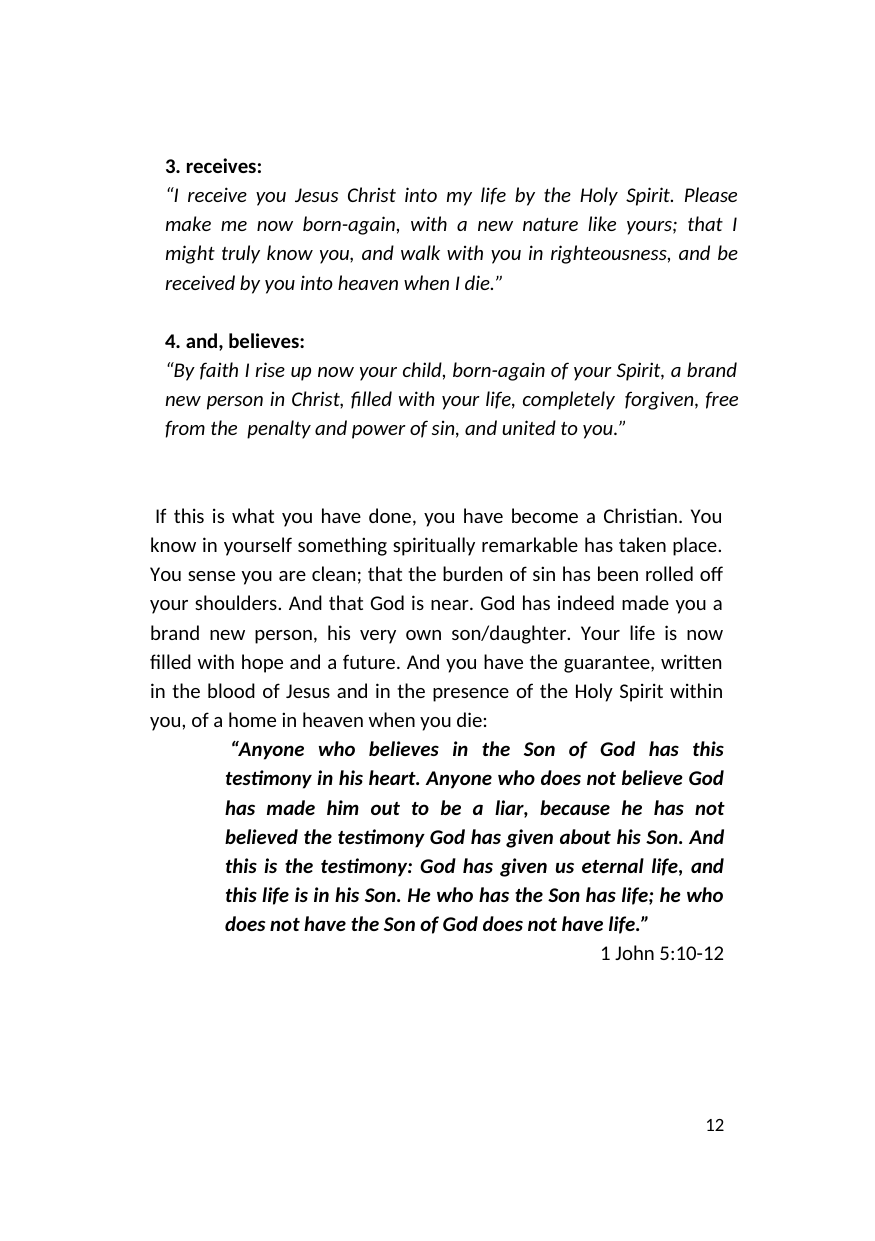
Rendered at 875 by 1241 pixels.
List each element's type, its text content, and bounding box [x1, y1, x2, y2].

text 1 John 5:10-12 [150, 937, 724, 967]
text “Anyone who believes in the Son of God has this testimony in his heart. Anyone who does not believe God has made him out to be a liar, because he has not believed the testimony God has given about his Son. And this is the testimony: God has given us eternal life, and this life is in his Son. He who has the Son has life; he who does not have the Son of God does not have life.” [225, 733, 724, 937]
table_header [165, 150, 739, 500]
text If this is what you have done, you have become a Christian. You know in yourself something spiritually remarkable has taken place. You sense you are clean; that the burden of sin has been rolled off your shoulders. And that God is near. God has indeed made you a brand new person, his very own son/daughter. Your life is now filled with hope and a future. And you have the guarantee, written in the blood of Jesus and in the presence of the Holy Spirit within you, of a home in heaven when you die: [150, 500, 724, 733]
